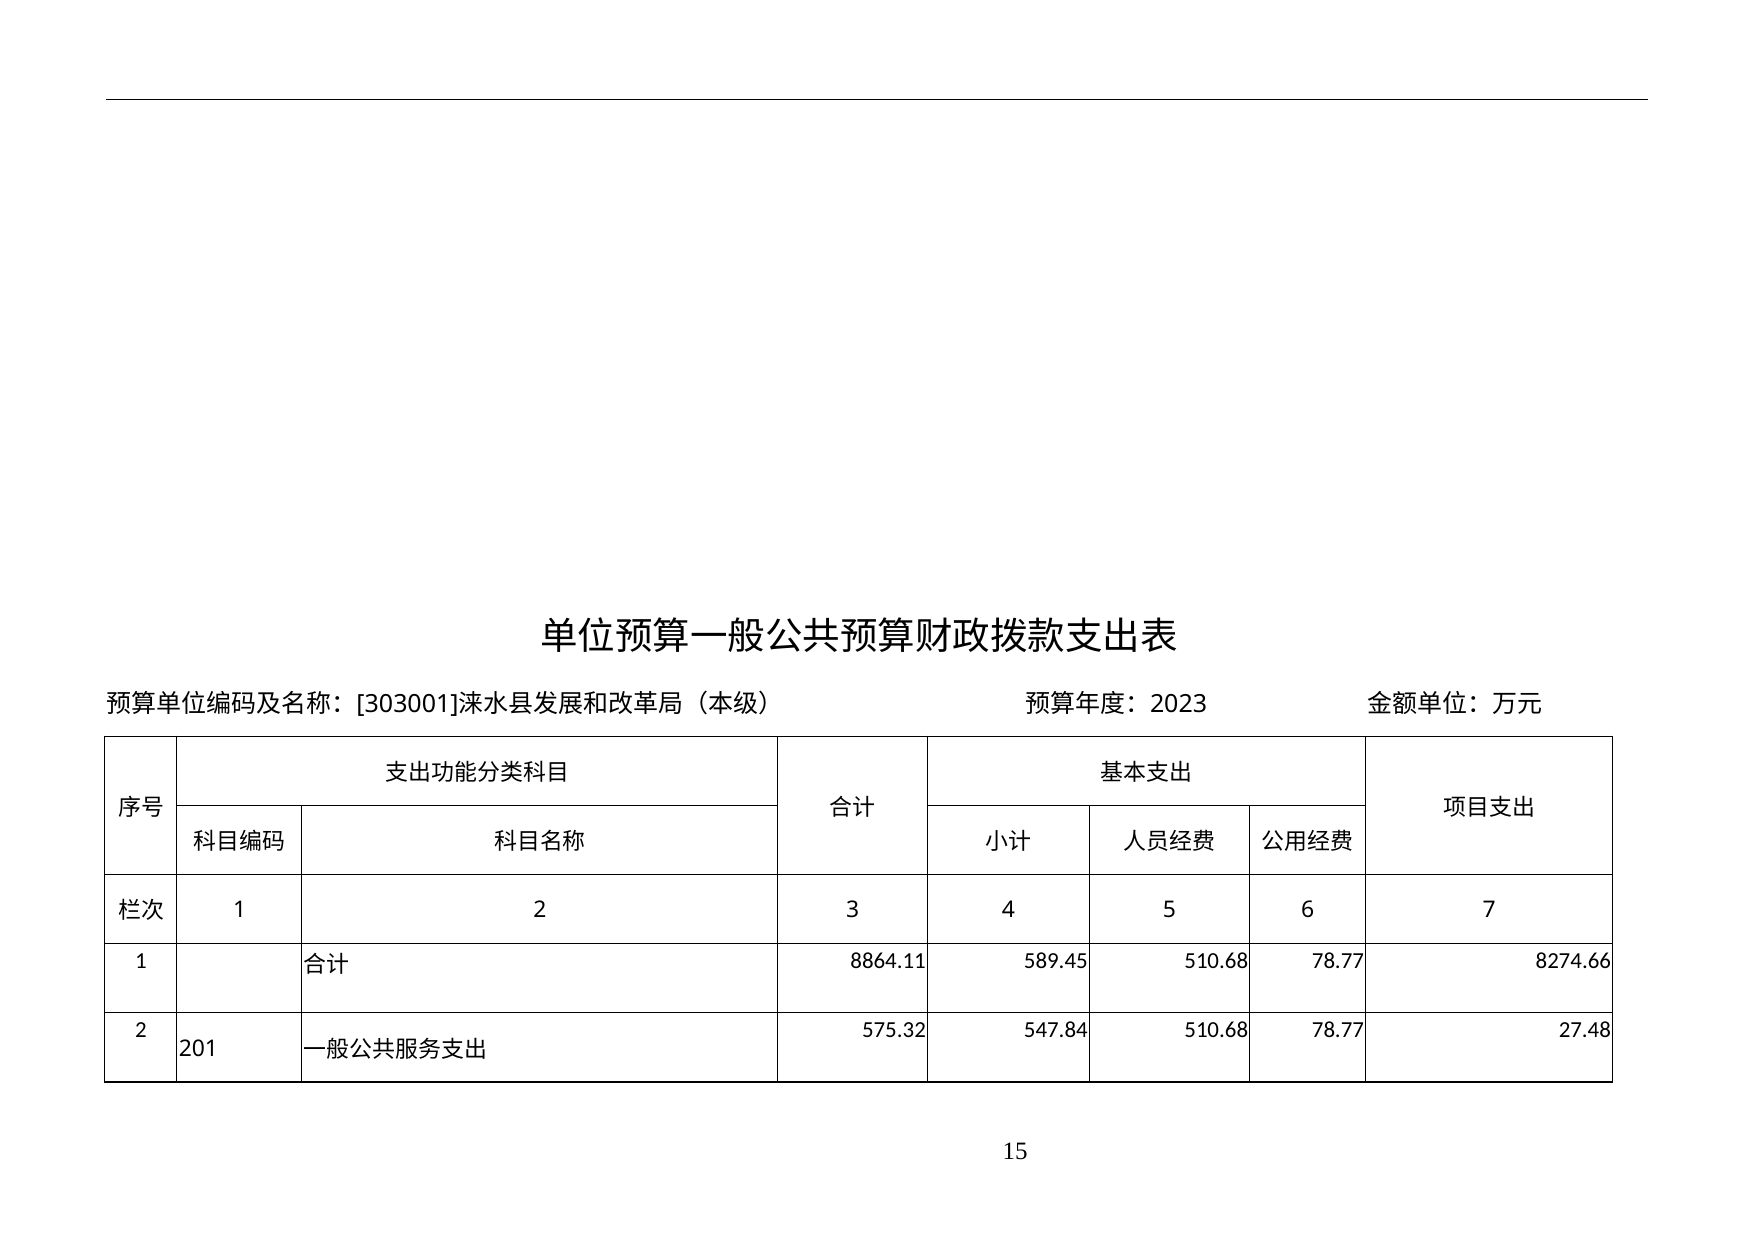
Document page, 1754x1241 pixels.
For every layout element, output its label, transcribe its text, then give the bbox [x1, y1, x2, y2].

table_cell 201 [177, 1013, 301, 1081]
table_cell 预算年度：2023 [1023, 668, 1365, 736]
table_cell 人员经费 [1090, 806, 1249, 874]
table_cell 575.32 [778, 1013, 927, 1081]
table_cell 公用经费 [1250, 806, 1365, 874]
table_cell 5 [1090, 875, 1249, 943]
table_cell 27.48 [1366, 1013, 1612, 1081]
table_cell 合计 [302, 944, 777, 1012]
table_cell 2 [302, 875, 777, 943]
table_cell 预算单位编码及名称：[303001]涞水县发展和改革局（本级） [105, 668, 1023, 736]
table_cell 1 [105, 944, 176, 1012]
table_cell 一般公共服务支出 [302, 1013, 777, 1081]
table_cell 支出功能分类科目 [177, 737, 777, 805]
table_cell 合计 [778, 737, 927, 874]
table_cell 78.77 [1250, 944, 1365, 1012]
table_cell 2 [105, 1013, 176, 1081]
table_cell 510.68 [1090, 944, 1249, 1012]
table_cell 1 [177, 875, 301, 943]
table_cell 科目编码 [177, 806, 301, 874]
table_cell 科目名称 [302, 806, 777, 874]
table_cell 项目支出 [1366, 737, 1612, 874]
table_cell 金额单位：万元 [1365, 668, 1612, 736]
table_header 单位预算一般公共预算财政拨款支出表 [105, 599, 1612, 667]
table_cell 8274.66 [1366, 944, 1612, 1012]
table_cell 7 [1366, 875, 1612, 943]
table_cell 序号 [105, 737, 176, 874]
table_cell 510.68 [1090, 1013, 1249, 1081]
table_cell 8864.11 [778, 944, 927, 1012]
table_cell 基本支出 [928, 737, 1365, 805]
table_cell 栏次 [105, 875, 176, 943]
table_cell 3 [778, 875, 927, 943]
table_cell 547.84 [928, 1013, 1089, 1081]
table_cell 6 [1250, 875, 1365, 943]
table_cell 78.77 [1250, 1013, 1365, 1081]
table_cell [177, 944, 301, 1012]
table_cell 4 [928, 875, 1089, 943]
table_cell 589.45 [928, 944, 1089, 1012]
table_cell 小计 [928, 806, 1089, 874]
